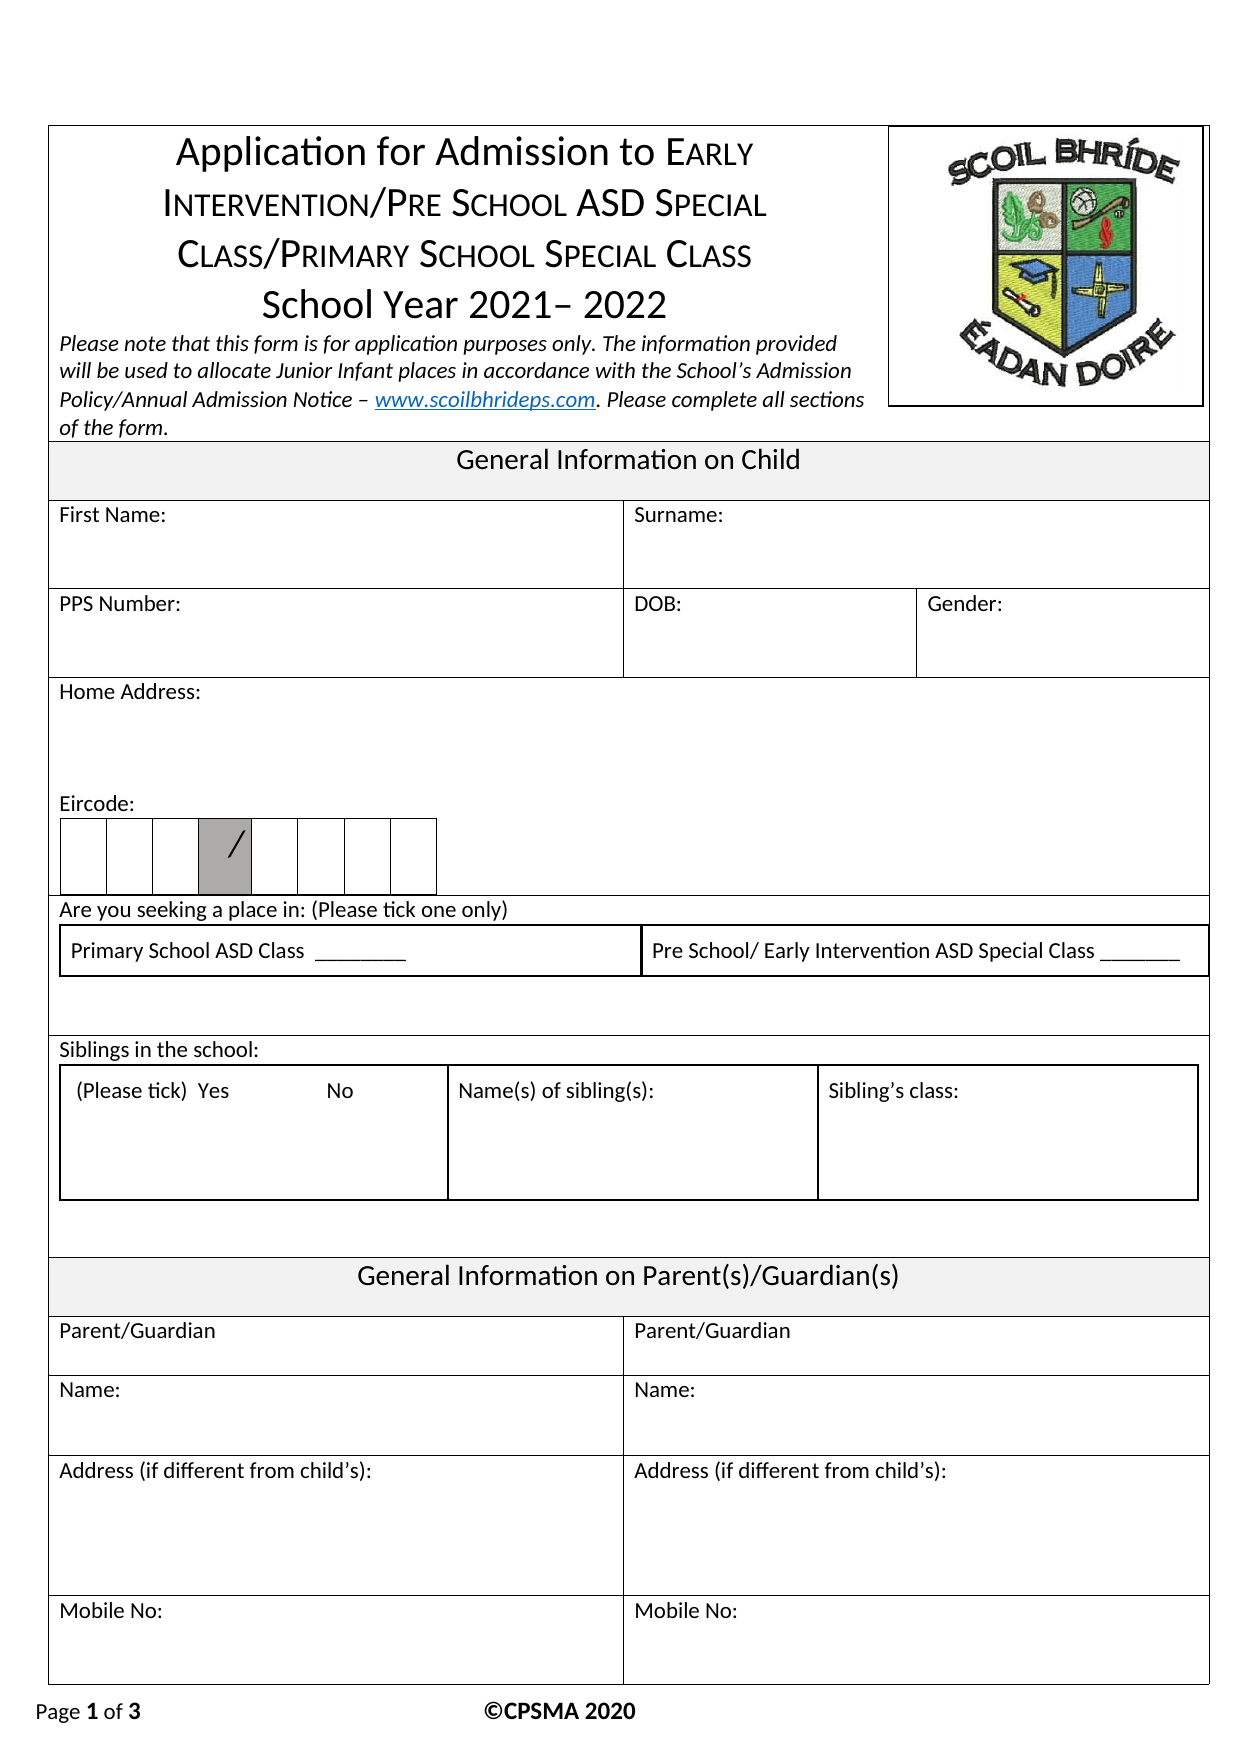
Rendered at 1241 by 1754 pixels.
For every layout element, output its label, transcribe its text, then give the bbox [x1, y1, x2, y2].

table_cell Parent/Guardian [49, 1317, 623, 1375]
table_cell DOB: [624, 589, 916, 677]
table_cell Gender: [917, 589, 1209, 677]
table_header Application for Admission to Early Intervention/Pre School ASD Special Class/Primary School Special Class School Year 2021– 2022 Please note that this form is for application purposes only. The information provided will be used to allocate Junior Infant places in accordance with the School’s Admission Policy/Annual Admission Notice – www.scoilbhrideps.com. Please complete all sections of the form. [49, 126, 1209, 441]
table_cell Are you seeking a place in: (Please tick one only) [49, 896, 1209, 1035]
table_cell Parent/Guardian [624, 1317, 1209, 1375]
table_cell Address (if different from child’s): [624, 1456, 1209, 1595]
table_cell First Name: [49, 501, 623, 588]
table_cell General Information on Parent(s)/Guardian(s) [49, 1258, 1209, 1316]
table_cell General Information on Child [49, 442, 1209, 500]
table_cell Name: [49, 1376, 623, 1455]
table_cell PPS Number: [49, 589, 623, 677]
table_cell Home Address: Eircode: [49, 678, 1209, 895]
table_cell Address (if different from child’s): [49, 1456, 623, 1595]
table_cell Surname: [624, 501, 1209, 588]
picture [944, 134, 1183, 390]
table_cell Siblings in the school: [49, 1036, 1209, 1257]
table_cell Name: [624, 1376, 1209, 1455]
table_cell Mobile No: [624, 1596, 1209, 1684]
table_cell Mobile No: [49, 1596, 623, 1684]
